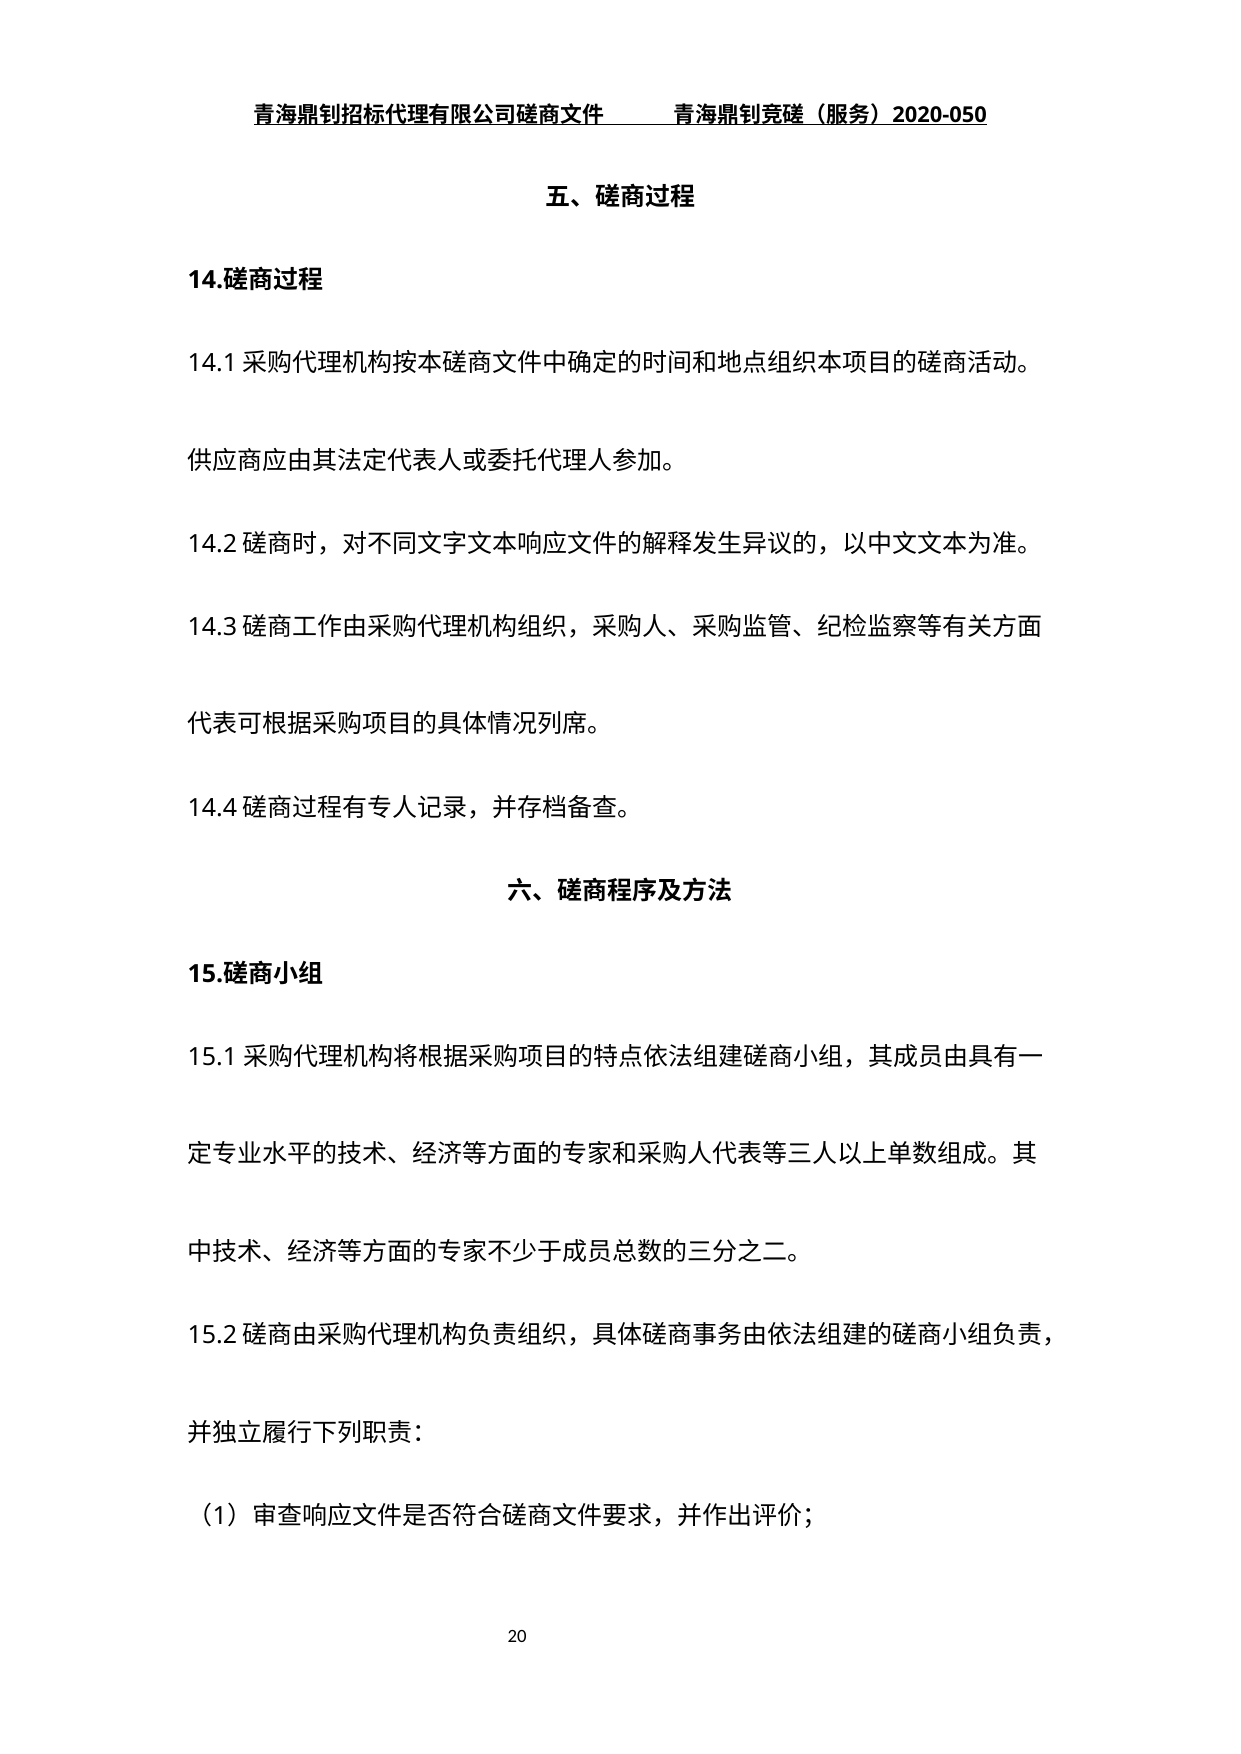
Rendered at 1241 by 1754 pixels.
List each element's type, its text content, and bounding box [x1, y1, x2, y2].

text 15.1 采购代理机构将根据采购项目的特点依法组建磋商小组，其成员由具有一定专业水平的技术、经济等方面的专家和采购人代表等三人以上单数组成。其中技术、经济等方面的专家不少于成员总数的三分之二。 [187, 1022, 1053, 1282]
text 五、磋商过程 [187, 162, 1053, 227]
text 14.4磋商过程有专人记录，并存档备查。 [187, 773, 1053, 838]
text （1）审查响应文件是否符合磋商文件要求，并作出评价； [187, 1481, 1053, 1546]
text 15.2磋商由采购代理机构负责组织，具体磋商事务由依法组建的磋商小组负责，并独立履行下列职责： [187, 1300, 1053, 1463]
text 14.3磋商工作由采购代理机构组织，采购人、采购监管、纪检监察等有关方面代表可根据采购项目的具体情况列席。 [187, 592, 1053, 754]
text 14.磋商过程 [187, 245, 1053, 310]
text 14.1采购代理机构按本磋商文件中确定的时间和地点组织本项目的磋商活动。供应商应由其法定代表人或委托代理人参加。 [187, 328, 1053, 491]
text 15.磋商小组 [187, 939, 1053, 1004]
text 14.2磋商时，对不同文字文本响应文件的解释发生异议的，以中文文本为准。 [187, 509, 1053, 574]
text 六、磋商程序及方法 [187, 856, 1053, 921]
